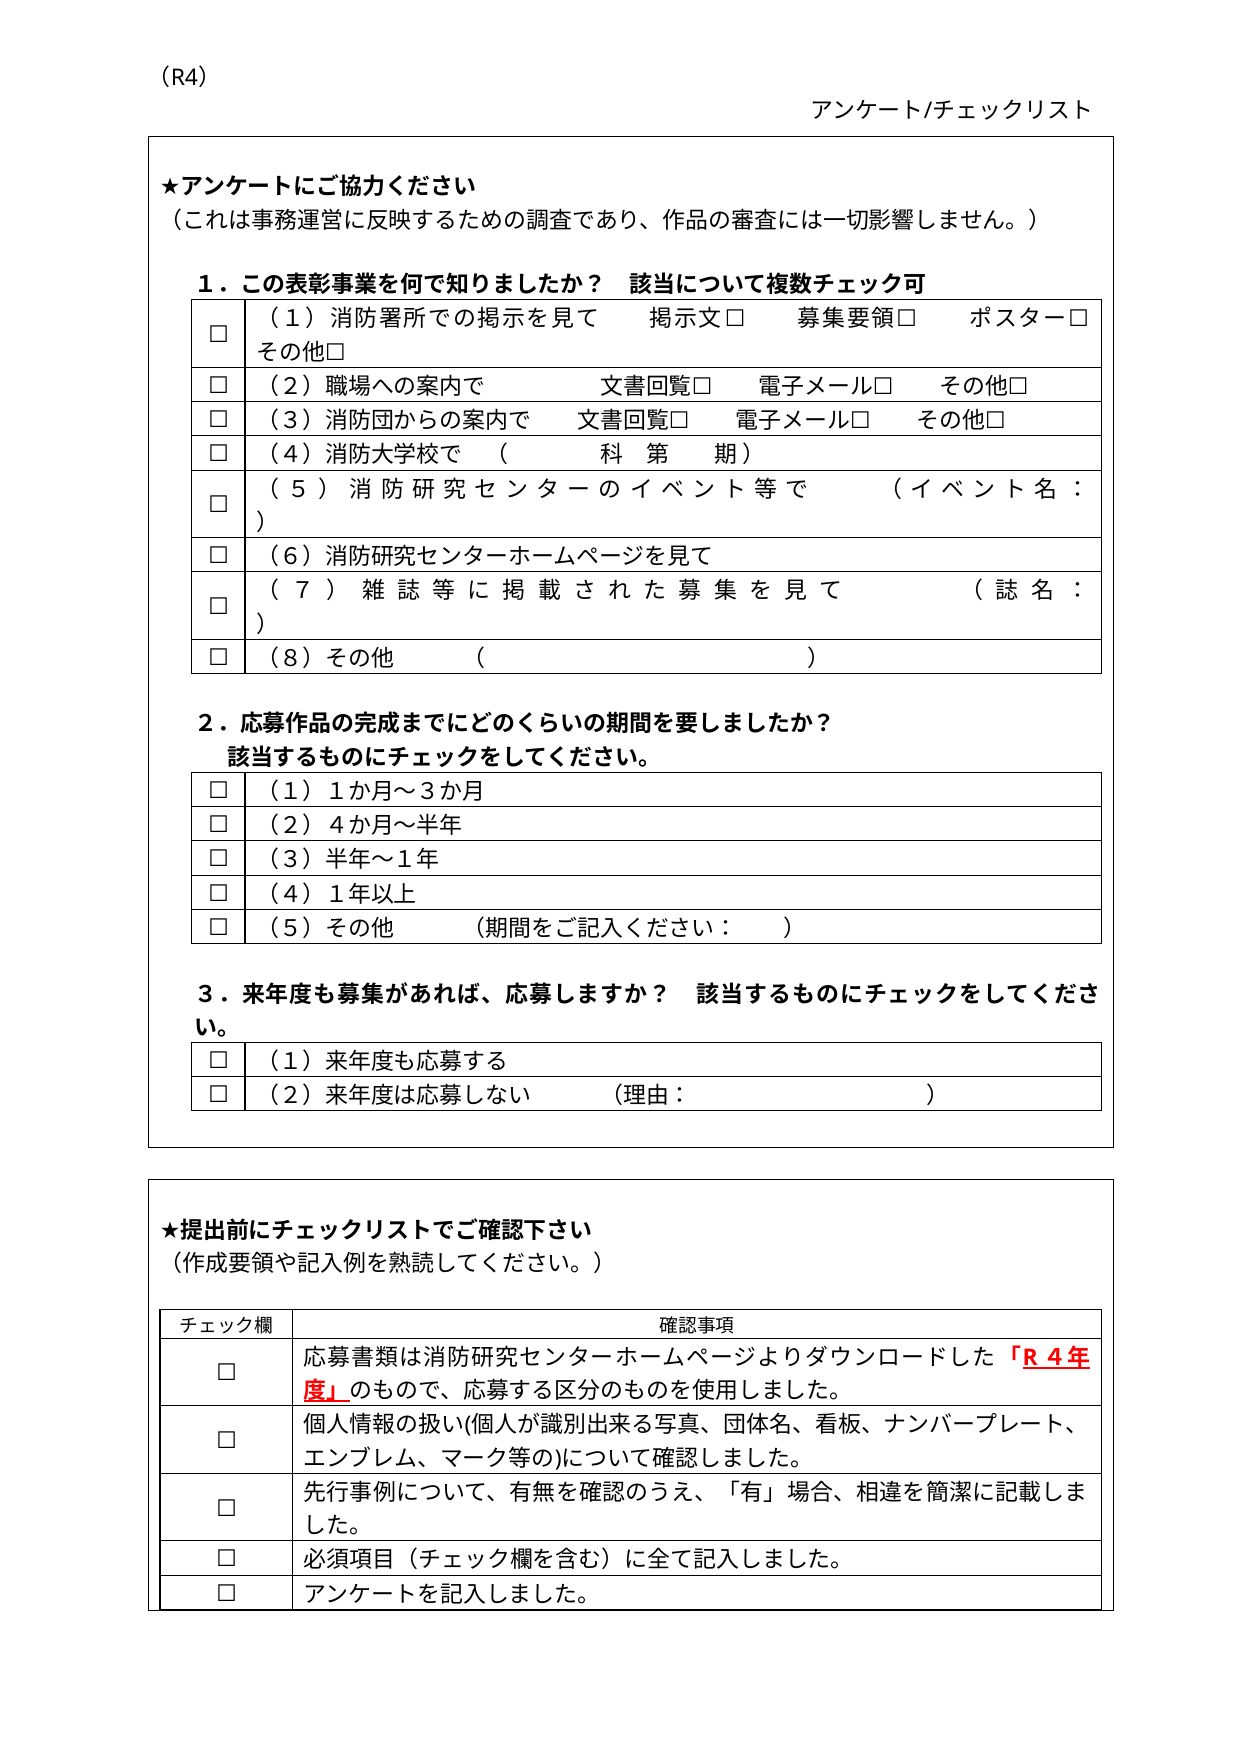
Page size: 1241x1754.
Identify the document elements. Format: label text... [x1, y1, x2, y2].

table_header ★アンケートにご協力ください （これは事務運営に反映するための調査であり、作品の審査には一切影響しません。） １．この表彰事業を何で知りましたか？ 該当について複数チェック可 ２．応募作品の完成までにどのくらいの期間を要しましたか？ 該当するものにチェックをしてください。 ３．来年度も募集があれば、応募しますか？ 該当するものにチェックをしてください。 [149, 137, 1113, 1147]
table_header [149, 1180, 1113, 1610]
